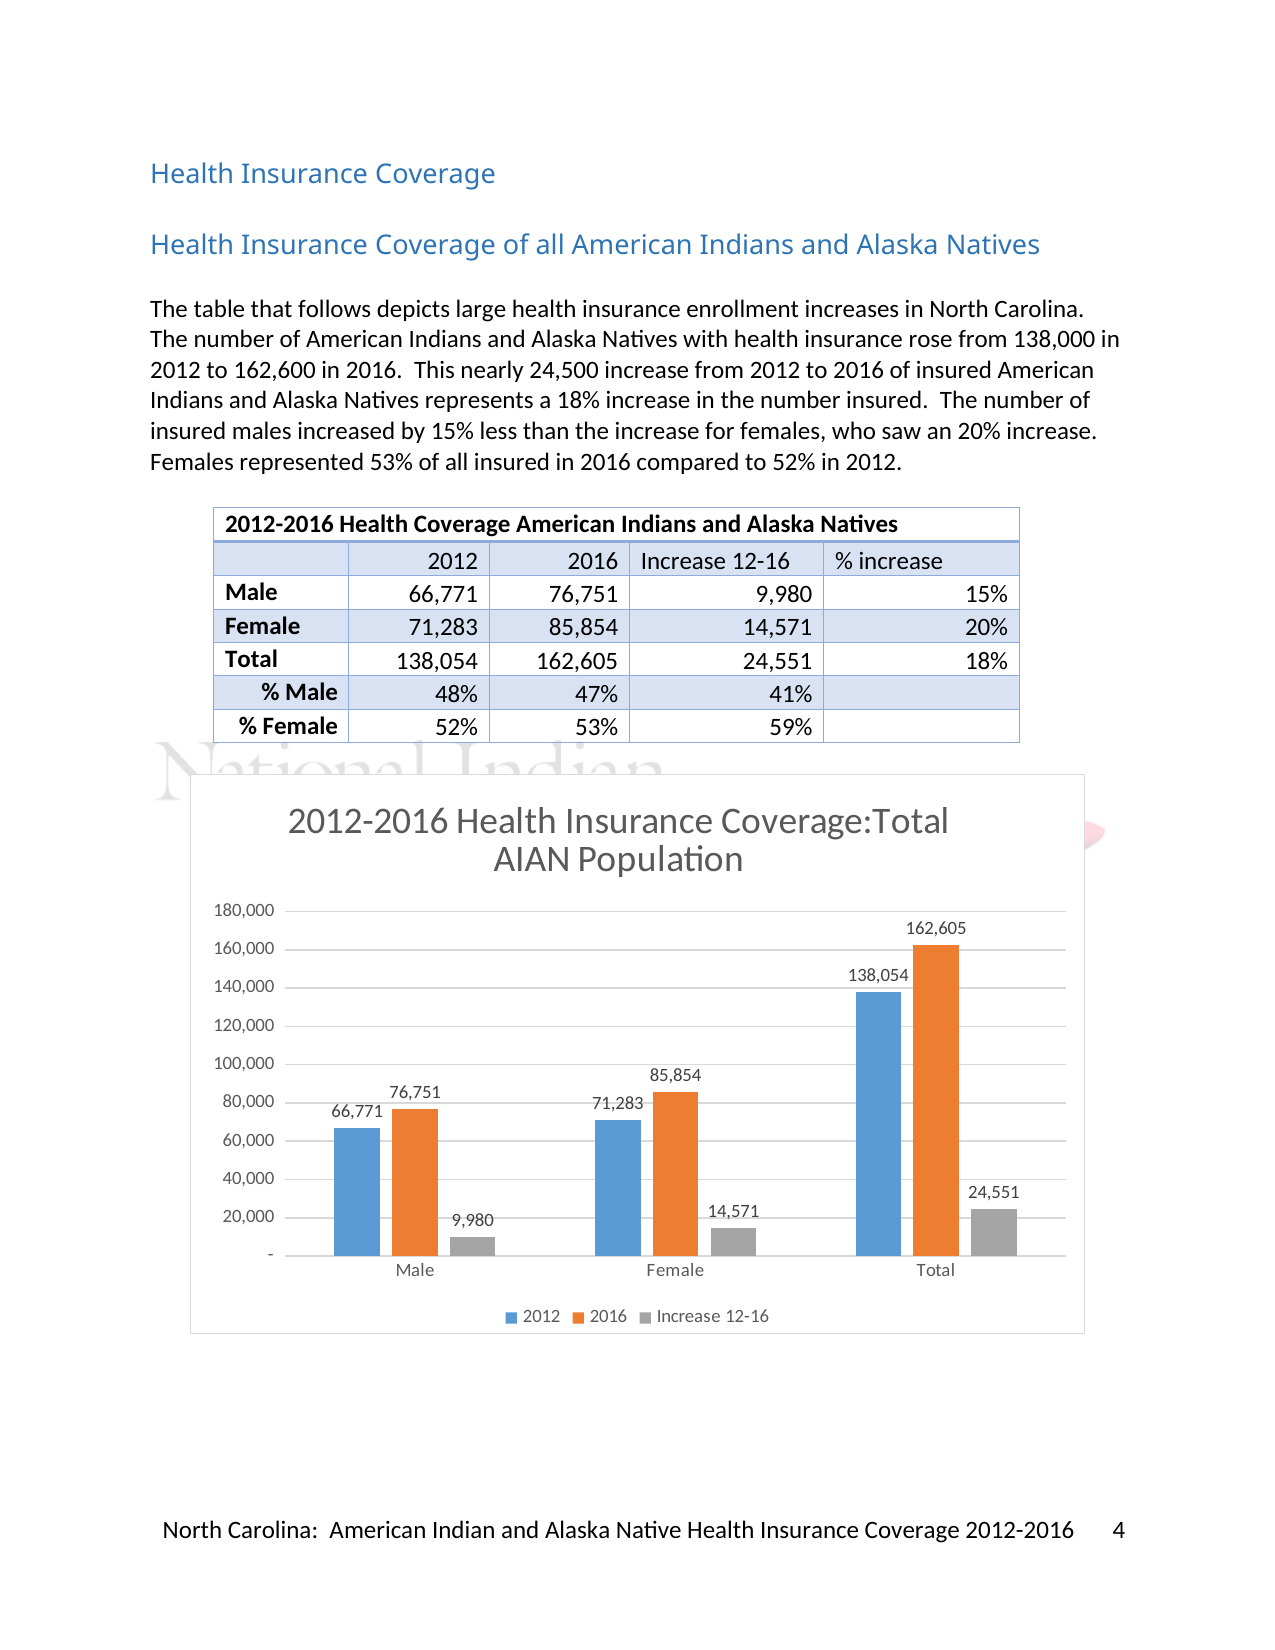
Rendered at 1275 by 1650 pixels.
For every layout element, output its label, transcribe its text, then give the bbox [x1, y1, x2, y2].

table_cell Total [214, 643, 348, 675]
table_cell 2016 [490, 543, 629, 575]
table_cell 47% [490, 676, 629, 709]
table_cell 48% [349, 676, 489, 709]
table_cell % Male [214, 676, 348, 709]
table_cell 71,283 [349, 610, 489, 642]
table_cell 15% [824, 576, 1019, 609]
table_cell Male [214, 576, 348, 609]
subtitle Health Insurance Coverage [150, 154, 1125, 191]
table_cell [214, 543, 348, 575]
table_cell 20% [824, 610, 1019, 642]
table_cell 162,605 [490, 643, 629, 675]
subtitle Health Insurance Coverage of all American Indians and Alaska Natives [150, 226, 1125, 263]
table_cell 9,980 [630, 576, 823, 609]
table_cell 138,054 [349, 643, 489, 675]
table_cell 41% [630, 676, 823, 709]
table_cell 59% [630, 710, 823, 742]
table_cell Female [214, 610, 348, 642]
table_cell 14,571 [630, 610, 823, 642]
table_cell [824, 676, 1019, 709]
table_cell % Female [214, 710, 348, 742]
table_cell Increase 12-16 [630, 543, 823, 575]
table_cell 66,771 [349, 576, 489, 609]
table_cell 53% [490, 710, 629, 742]
table_cell % increase [824, 543, 1019, 575]
text The table that follows depicts large health insurance enrollment increases in North Carolina. The number of American Indians and Alaska Natives with health insurance rose from 138,000 in 2012 to 162,600 in 2016. This nearly 24,500 increase from 2012 to 2016 of insured American Indians and Alaska Natives represents a 18% increase in the number insured. The number of insured males increased by 15% less than the increase for females, who saw an 20% increase. Females represented 53% of all insured in 2016 compared to 52% in 2012. [150, 293, 1125, 476]
table_cell 85,854 [490, 610, 629, 642]
table_cell 2012 [349, 543, 489, 575]
table_cell 52% [349, 710, 489, 742]
table_cell [824, 710, 1019, 742]
table_cell 24,551 [630, 643, 823, 675]
table_cell 18% [824, 643, 1019, 675]
table_cell 76,751 [490, 576, 629, 609]
table_header 2012-2016 Health Coverage American Indians and Alaska Natives [214, 508, 1019, 540]
